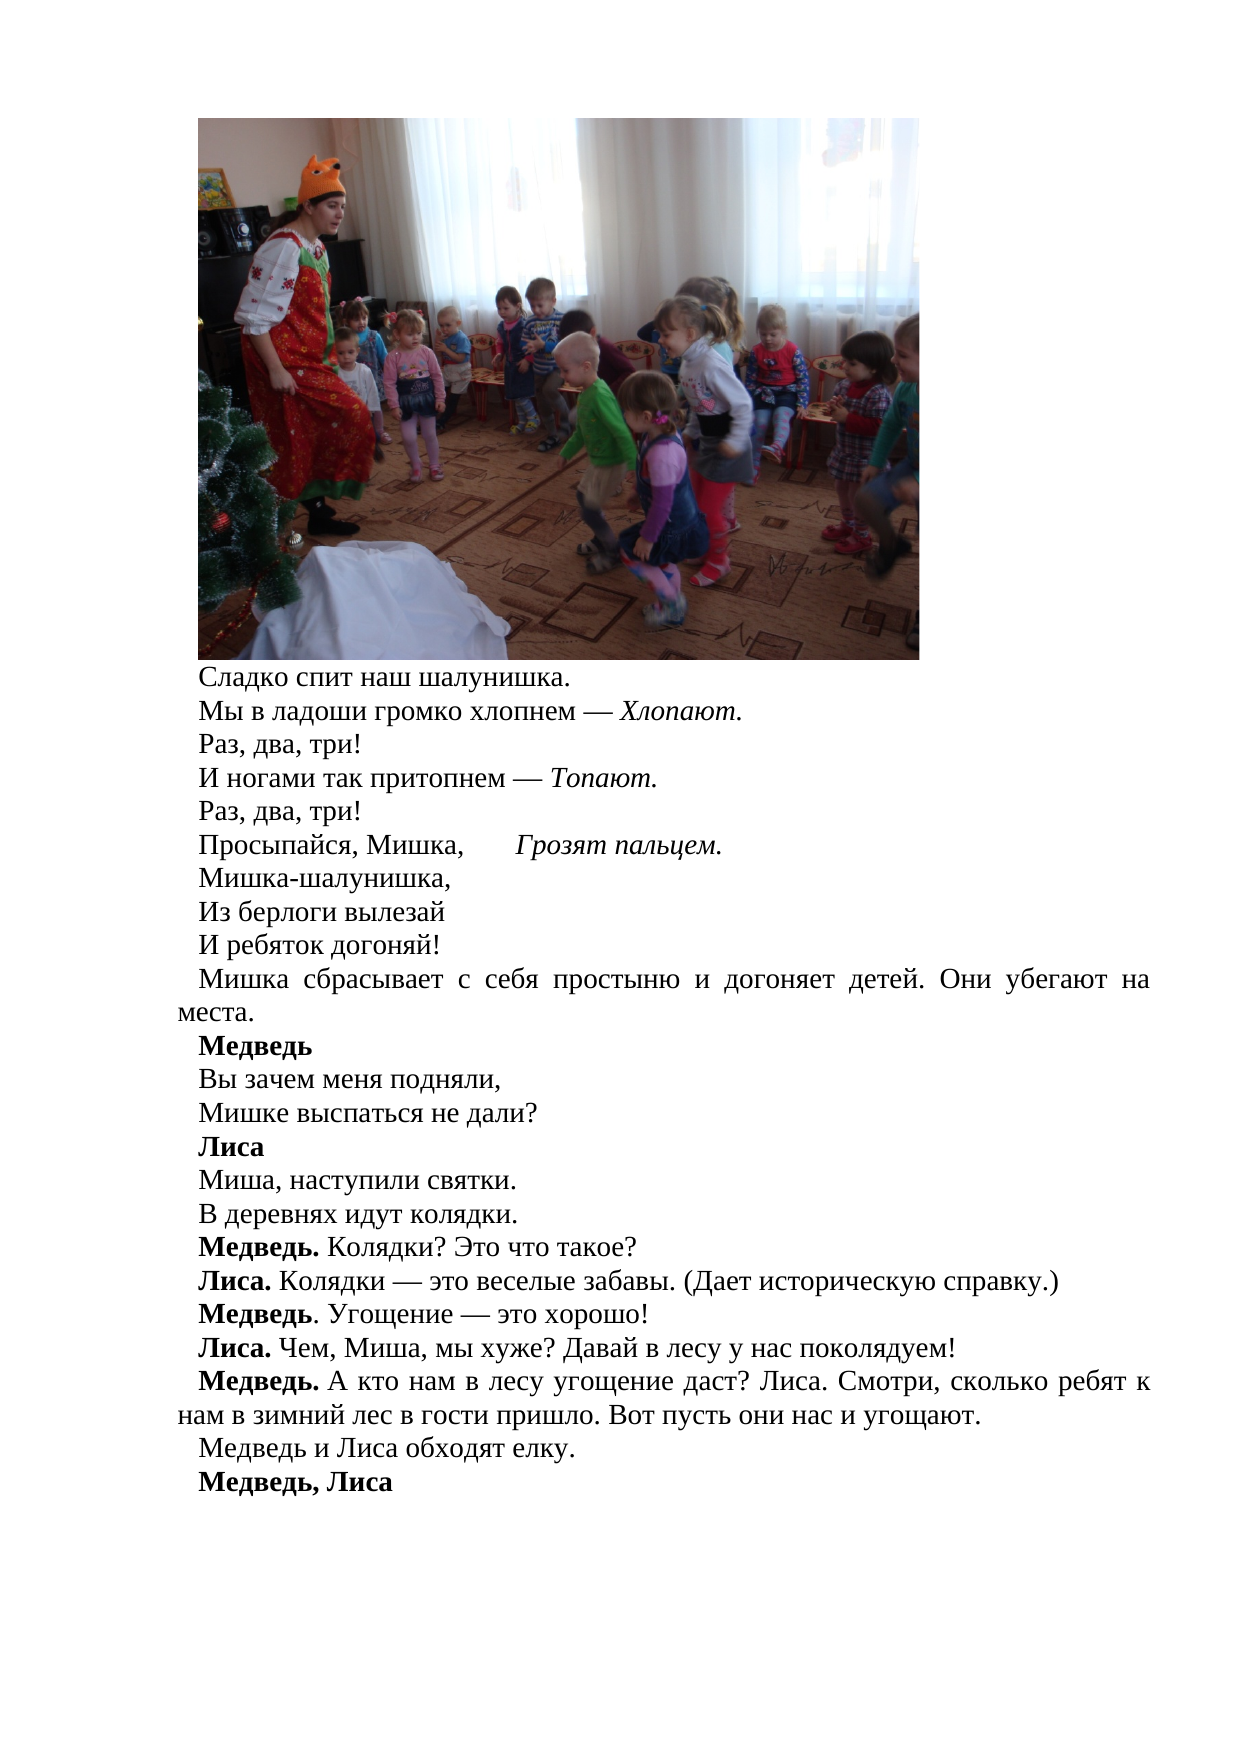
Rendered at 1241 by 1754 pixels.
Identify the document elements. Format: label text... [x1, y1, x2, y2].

picture [198, 118, 920, 660]
text Лиса. Чем, Миша, мы хуже? Давай в лесу у нас поколядуем! [177, 1330, 1152, 1363]
text Мишка сбрасывает с себя простыню и догоняет детей. Они убегают на места. [177, 961, 1152, 1028]
text Лиса. Колядки — это веселые забавы. (Дает историческую справку.) [177, 1263, 1152, 1296]
text Медведь [177, 1028, 1152, 1062]
text Вы зачем меня подняли, [177, 1062, 1152, 1095]
text Сладко спит наш шалунишка. [177, 659, 1152, 693]
text Медведь и Лиса обходят елку. [177, 1431, 1152, 1464]
text Раз, два, три! [177, 793, 1152, 827]
text Медведь, Лиса [177, 1464, 1152, 1498]
text Медведь. А кто нам в лесу угощение даст? Лиса. Смотри, сколько ребят к нам в зимний лес в гости пришло. Вот пусть они нас и угощают. [177, 1363, 1152, 1431]
text Медведь. Угощение — это хорошо! [177, 1296, 1152, 1330]
text Просыпайся, Мишка, Грозят пальцем. [177, 827, 1152, 860]
text Мы в ладоши громко хлопнем — Хлопают. [177, 693, 1152, 726]
text Лиса [177, 1129, 1152, 1162]
text И ногами так притопнем — Топают. [177, 760, 1152, 793]
text Мишка-шалунишка, [177, 860, 1152, 894]
text В деревнях идут колядки. [177, 1196, 1152, 1229]
text И ребяток догоняй! [177, 927, 1152, 961]
text Медведь. Колядки? Это что такое? [177, 1229, 1152, 1263]
text Миша, наступили святки. [177, 1162, 1152, 1196]
text Из берлоги вылезай [177, 894, 1152, 927]
text Мишке выспаться не дали? [177, 1095, 1152, 1129]
text Раз, два, три! [177, 726, 1152, 760]
